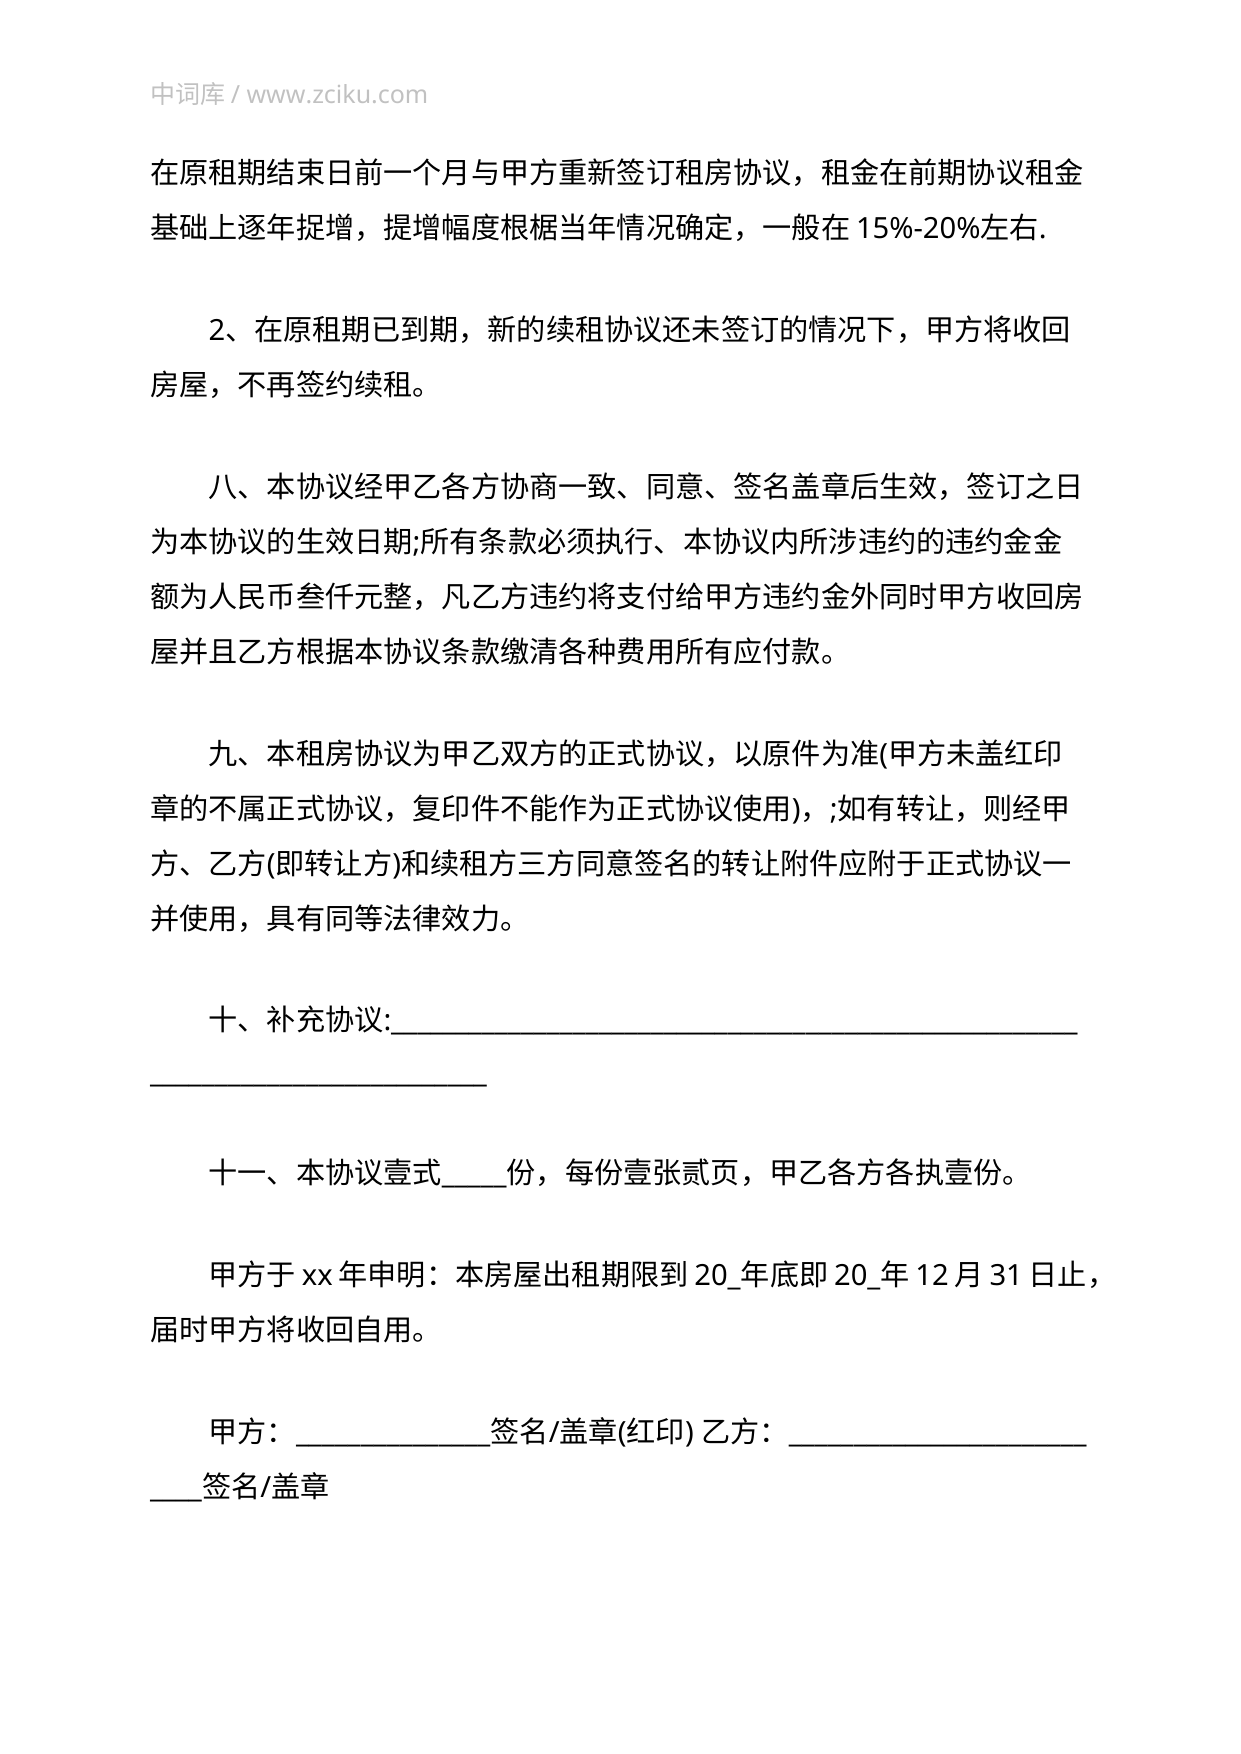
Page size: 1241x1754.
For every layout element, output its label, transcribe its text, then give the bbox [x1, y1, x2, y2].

text 十、补充协议:_______________________________________________________________________________ [150, 997, 1090, 1091]
text 甲方：_______________签名/盖章(红印) 乙方：___________________________签名/盖章 [150, 1408, 1090, 1506]
text 甲方于xx年申明：本房屋出租期限到20_年底即20_年12月31日止，届时甲方将收回自用。 [150, 1252, 1090, 1349]
text 2、在原租期已到期，新的续租协议还未签订的情况下，甲方将收回房屋，不再签约续租。 [150, 307, 1090, 404]
text 八、本协议经甲乙各方协商一致、同意、签名盖章后生效，签订之日为本协议的生效日期;所有条款必须执行、本协议内所涉违约的违约金金额为人民币叁仟元整，凡乙方违约将支付给甲方违约金外同时甲方收回房屋并且乙方根据本协议条款缴清各种费用所有应付款。 [150, 464, 1090, 671]
text 九、本租房协议为甲乙双方的正式协议，以原件为准(甲方未盖红印章的不属正式协议，复印件不能作为正式协议使用)，;如有转让，则经甲方、乙方(即转让方)和续租方三方同意签名的转让附件应附于正式协议一并使用，具有同等法律效力。 [150, 730, 1090, 937]
text 十一、本协议壹式_____份，每份壹张贰页，甲乙各方各执壹份。 [150, 1150, 1090, 1192]
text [150, 150, 1090, 247]
